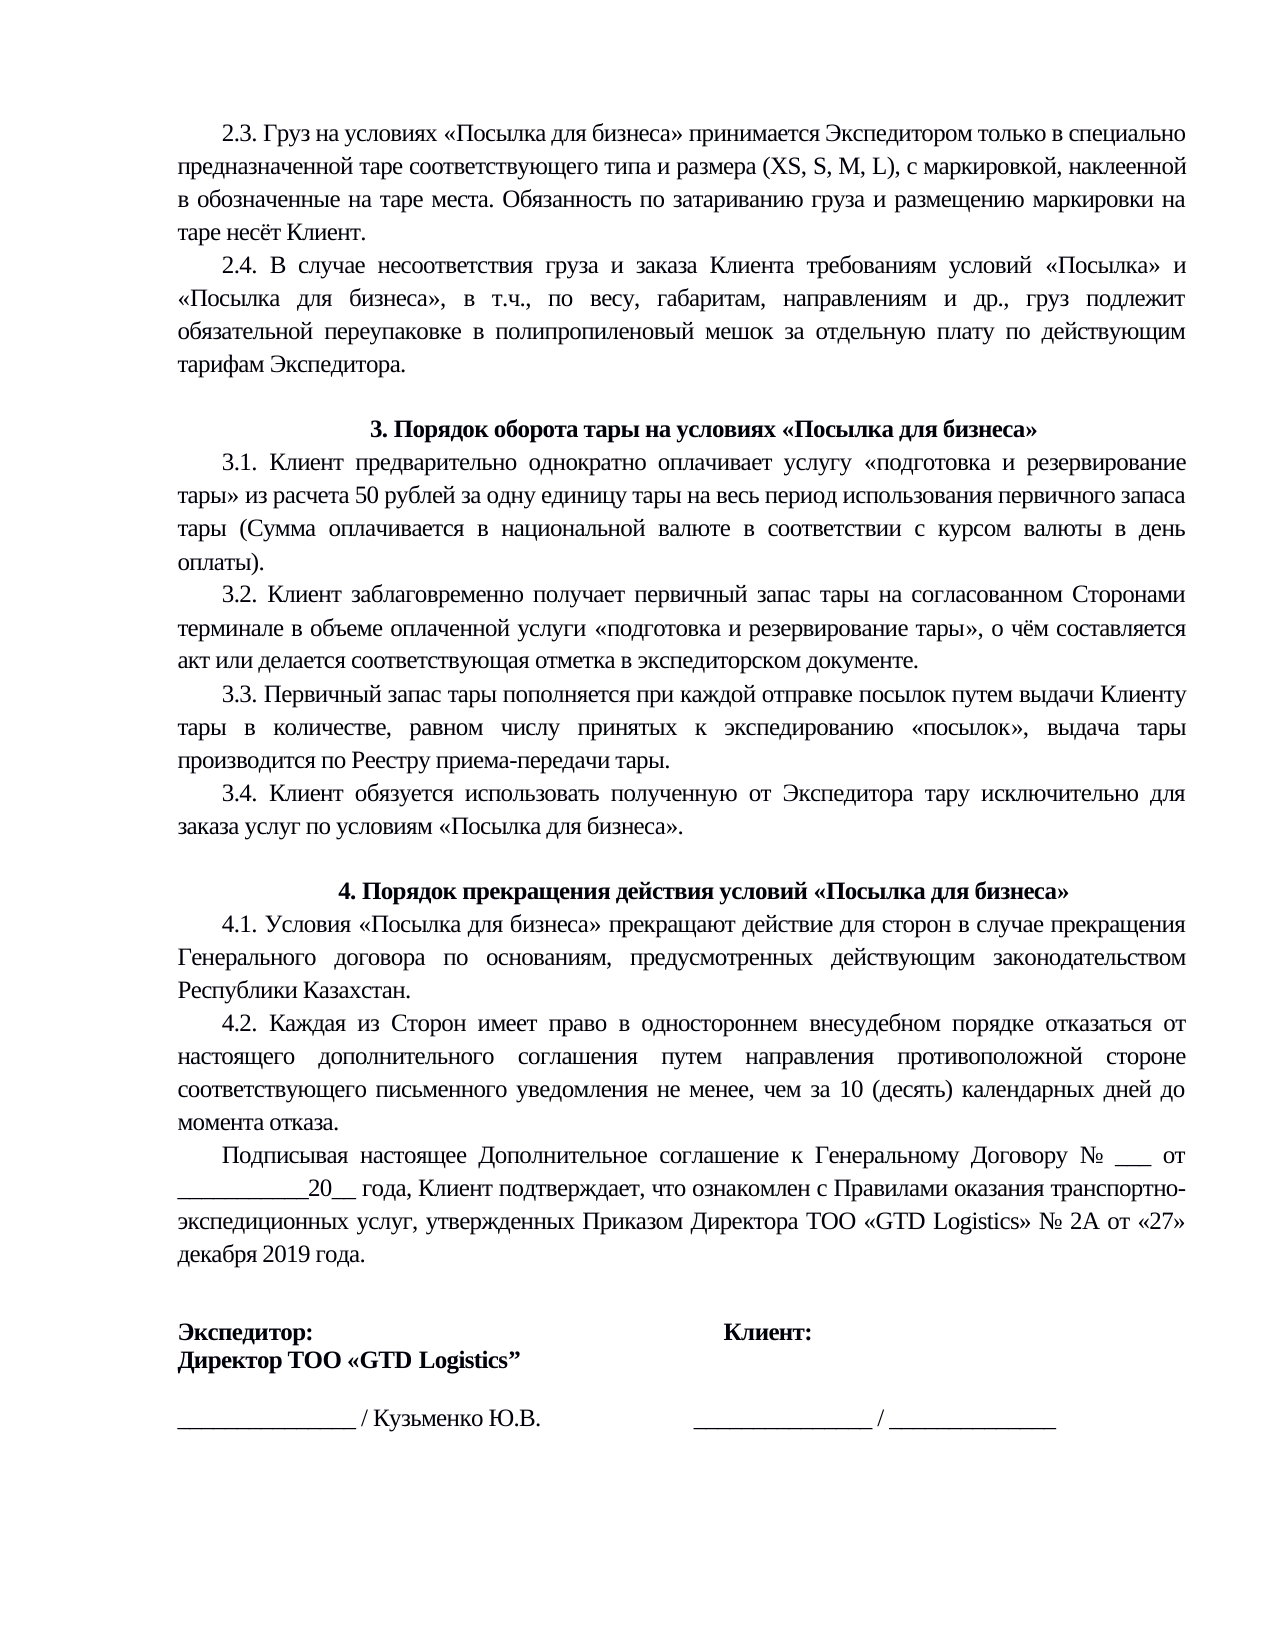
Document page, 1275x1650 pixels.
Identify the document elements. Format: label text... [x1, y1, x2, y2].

text 4. Порядок прекращения действия условий «Посылка для бизнеса» [177, 876, 1186, 905]
text 4.1. Условия «Посылка для бизнеса» прекращают действие для сторон в случае прекращения Генерального договора по основаниям, предусмотренных действующим законодательством Республики Казахстан. [177, 909, 1186, 1004]
text Экспедитор: Клиент: [177, 1317, 1186, 1346]
text 3.1. Клиент предварительно однократно оплачивает услугу «подготовка и резервирование тары» из расчета 50 рублей за одну единицу тары на весь период использования первичного запаса тары (Сумма оплачивается в национальной валюте в соответствии с курсом валюты в день оплаты). [177, 447, 1186, 575]
text 3.2. Клиент заблаговременно получает первичный запас тары на согласованном Сторонами терминале в объеме оплаченной услуги «подготовка и резервирование тары», о чём составляется акт или делается соответствующая отметка в экспедиторском документе. [177, 579, 1186, 674]
text 3. Порядок оборота тары на условиях «Посылка для бизнеса» [177, 414, 1186, 443]
text _______________ / Кузьменко Ю.В. _______________ / ______________ [177, 1403, 1186, 1432]
text 3.3. Первичный запас тары пополняется при каждой отправке посылок путем выдачи Клиенту тары в количестве, равном числу принятых к экспедированию «посылок», выдача тары производится по Реестру приема-передачи тары. [177, 679, 1186, 773]
text 2.4. В случае несоответствия груза и заказа Клиента требованиям условий «Посылка» и «Посылка для бизнеса», в т.ч., по весу, габаритам, направлениям и др., груз подлежит обязательной переупаковке в полипропиленовый мешок за отдельную плату по действующим тарифам Экспедитора. [177, 250, 1186, 378]
text 4.2. Каждая из Сторон имеет право в одностороннем внесудебном порядке отказаться от настоящего дополнительного соглашения путем направления противоположной стороне соответствующего письменного уведомления не менее, чем за 10 (десять) календарных дней до момента отказа. [177, 1008, 1186, 1136]
text 2.3. Груз на условиях «Посылка для бизнеса» принимается Экспедитором только в специально предназначенной таре соответствующего типа и размера (XS, S, M, L), с маркировкой, наклеенной в обозначенные на таре места. Обязанность по затариванию груза и размещению маркировки на таре несёт Клиент. [177, 118, 1186, 246]
text Подписывая настоящее Дополнительное соглашение к Генеральному Договору № ___ от ___________20__ года, Клиент подтверждает, что ознакомлен с Правилами оказания транспортно-экспедиционных услуг, утвержденных Приказом Директора ТОО «GTD Logistics» № 2А от «27» декабря 2019 года. [177, 1140, 1186, 1268]
text 3.4. Клиент обязуется использовать полученную от Экспедитора тару исключительно для заказа услуг по условиям «Посылка для бизнеса». [177, 778, 1186, 839]
text Директор ТОО «GTD Logistics” [177, 1346, 1186, 1374]
